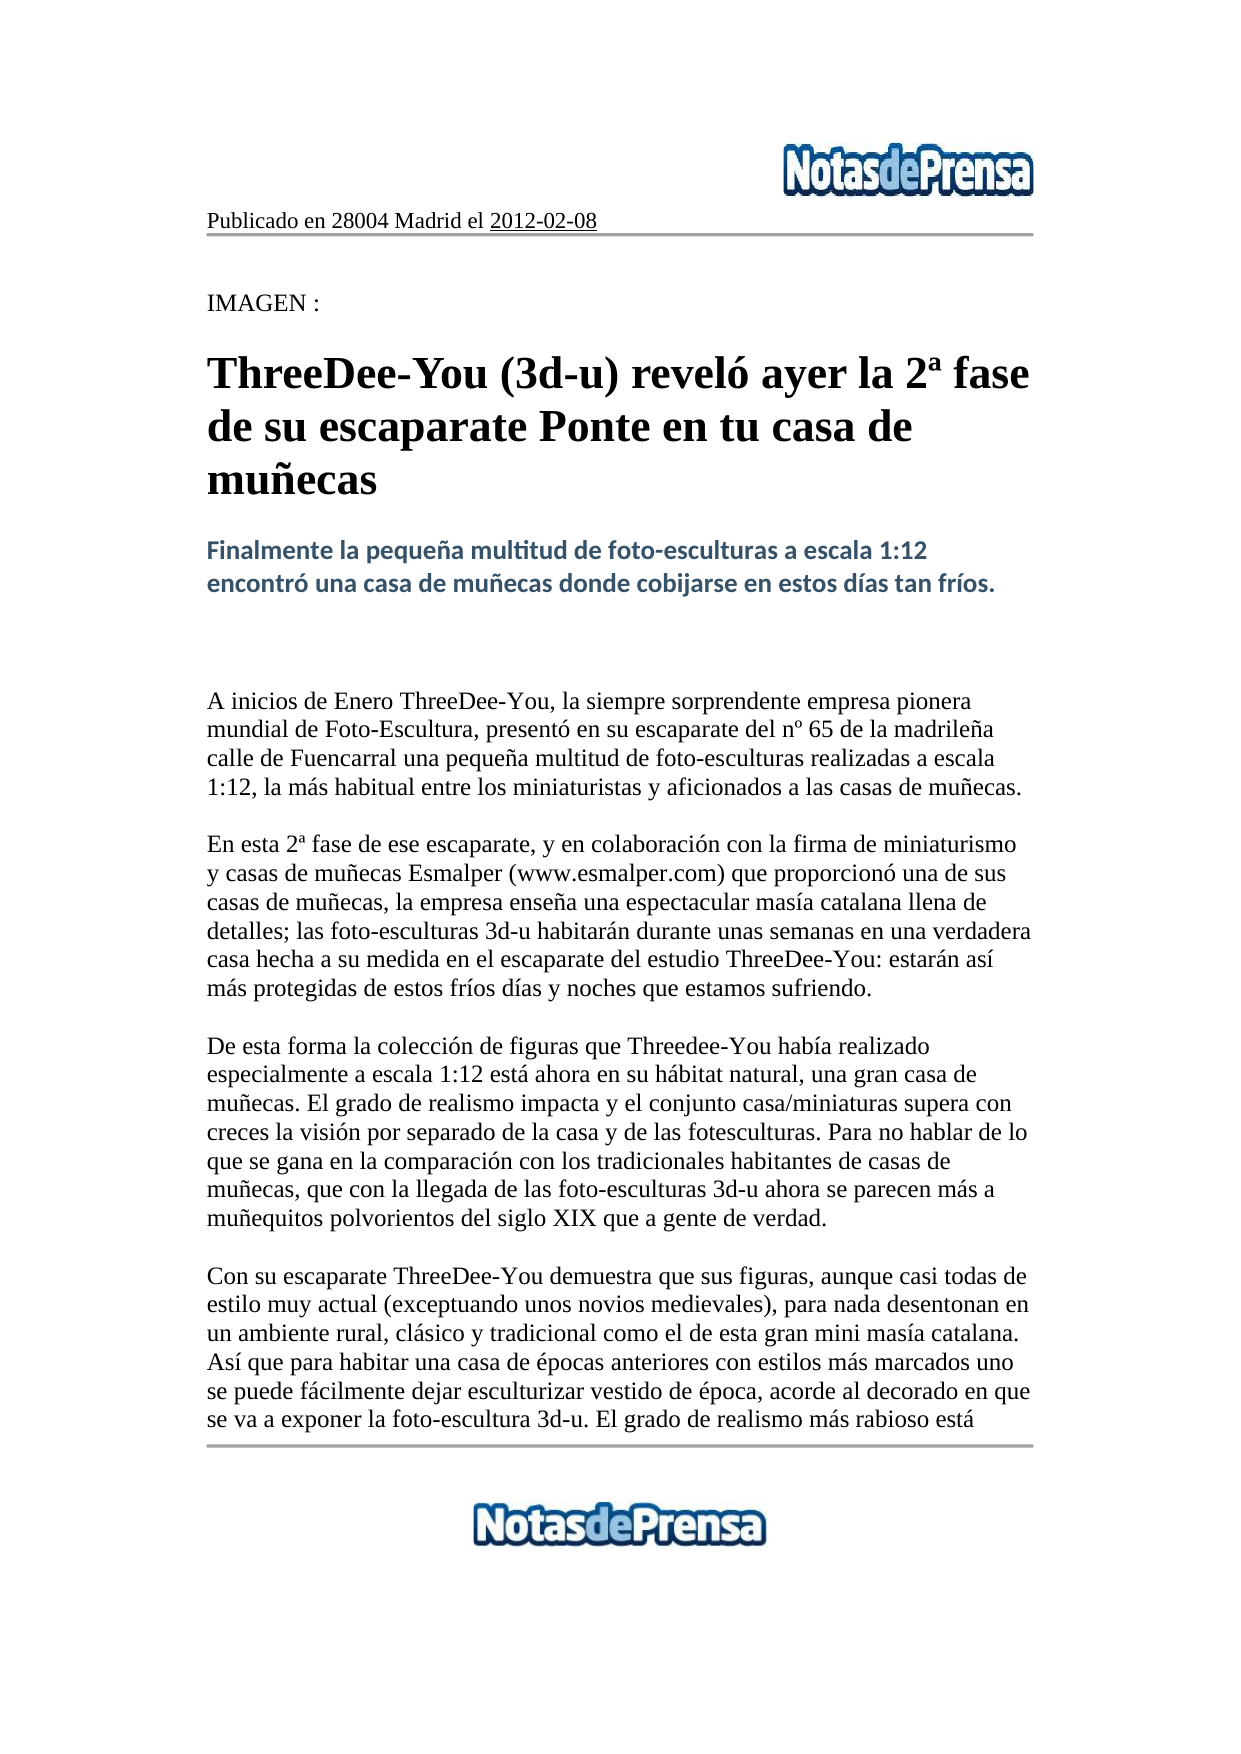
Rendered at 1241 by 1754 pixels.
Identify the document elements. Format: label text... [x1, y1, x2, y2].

text IMAGEN : [207, 288, 1033, 317]
picture [783, 142, 1034, 199]
picture [473, 1501, 767, 1548]
subtitle ThreeDee-You (3d-u) reveló ayer la 2ª fase de su escaparate Ponte en tu casa de muñecas [207, 346, 1033, 504]
subtitle Finalmente la pequeña multitud de foto-esculturas a escala 1:12 encontró una casa de muñecas donde cobijarse en estos días tan fríos. [207, 533, 1033, 599]
